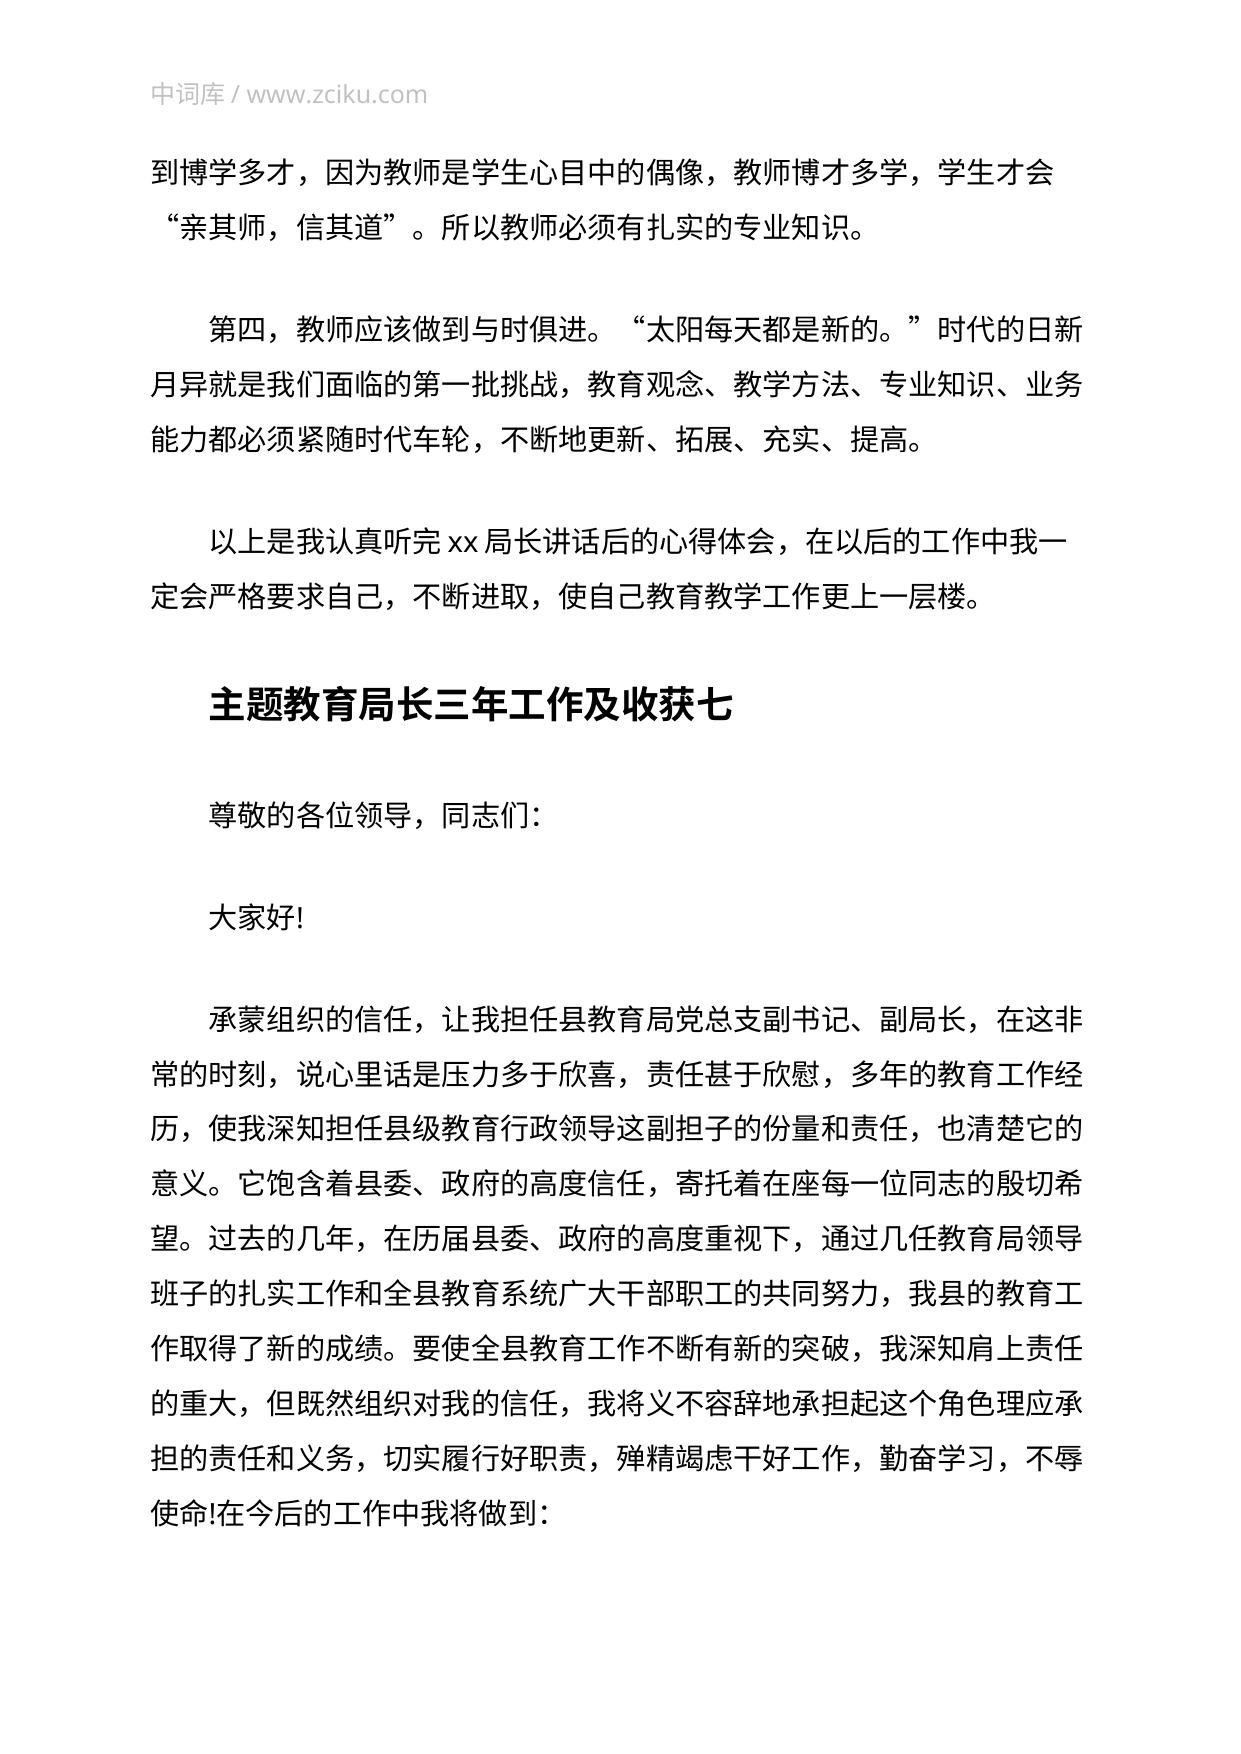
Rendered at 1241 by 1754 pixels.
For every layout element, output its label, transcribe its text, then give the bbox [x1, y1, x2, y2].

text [150, 150, 1090, 247]
text 第四，教师应该做到与时俱进。“太阳每天都是新的。”时代的日新月异就是我们面临的第一批挑战，教育观念、教学方法、专业知识、业务能力都必须紧随时代车轮，不断地更新、拓展、充实、提高。 [150, 307, 1090, 459]
text 主题教育局长三年工作及收获七 [150, 675, 1090, 729]
text 以上是我认真听完xx局长讲话后的心得体会，在以后的工作中我一定会严格要求自己，不断进取，使自己教育教学工作更上一层楼。 [150, 518, 1090, 616]
text 尊敬的各位领导，同志们： [150, 792, 1090, 835]
text 承蒙组织的信任，让我担任县教育局党总支副书记、副局长，在这非常的时刻，说心里话是压力多于欣喜，责任甚于欣慰，多年的教育工作经历，使我深知担任县级教育行政领导这副担子的份量和责任，也清楚它的意义。它饱含着县委、政府的高度信任，寄托着在座每一位同志的殷切希望。过去的几年，在历届县委、政府的高度重视下，通过几任教育局领导班子的扎实工作和全县教育系统广大干部职工的共同努力，我县的教育工作取得了新的成绩。要使全县教育工作不断有新的突破，我深知肩上责任的重大，但既然组织对我的信任，我将义不容辞地承担起这个角色理应承担的责任和义务，切实履行好职责，殚精竭虑干好工作，勤奋学习，不辱使命!在今后的工作中我将做到： [150, 996, 1090, 1533]
text 大家好! [150, 894, 1090, 937]
